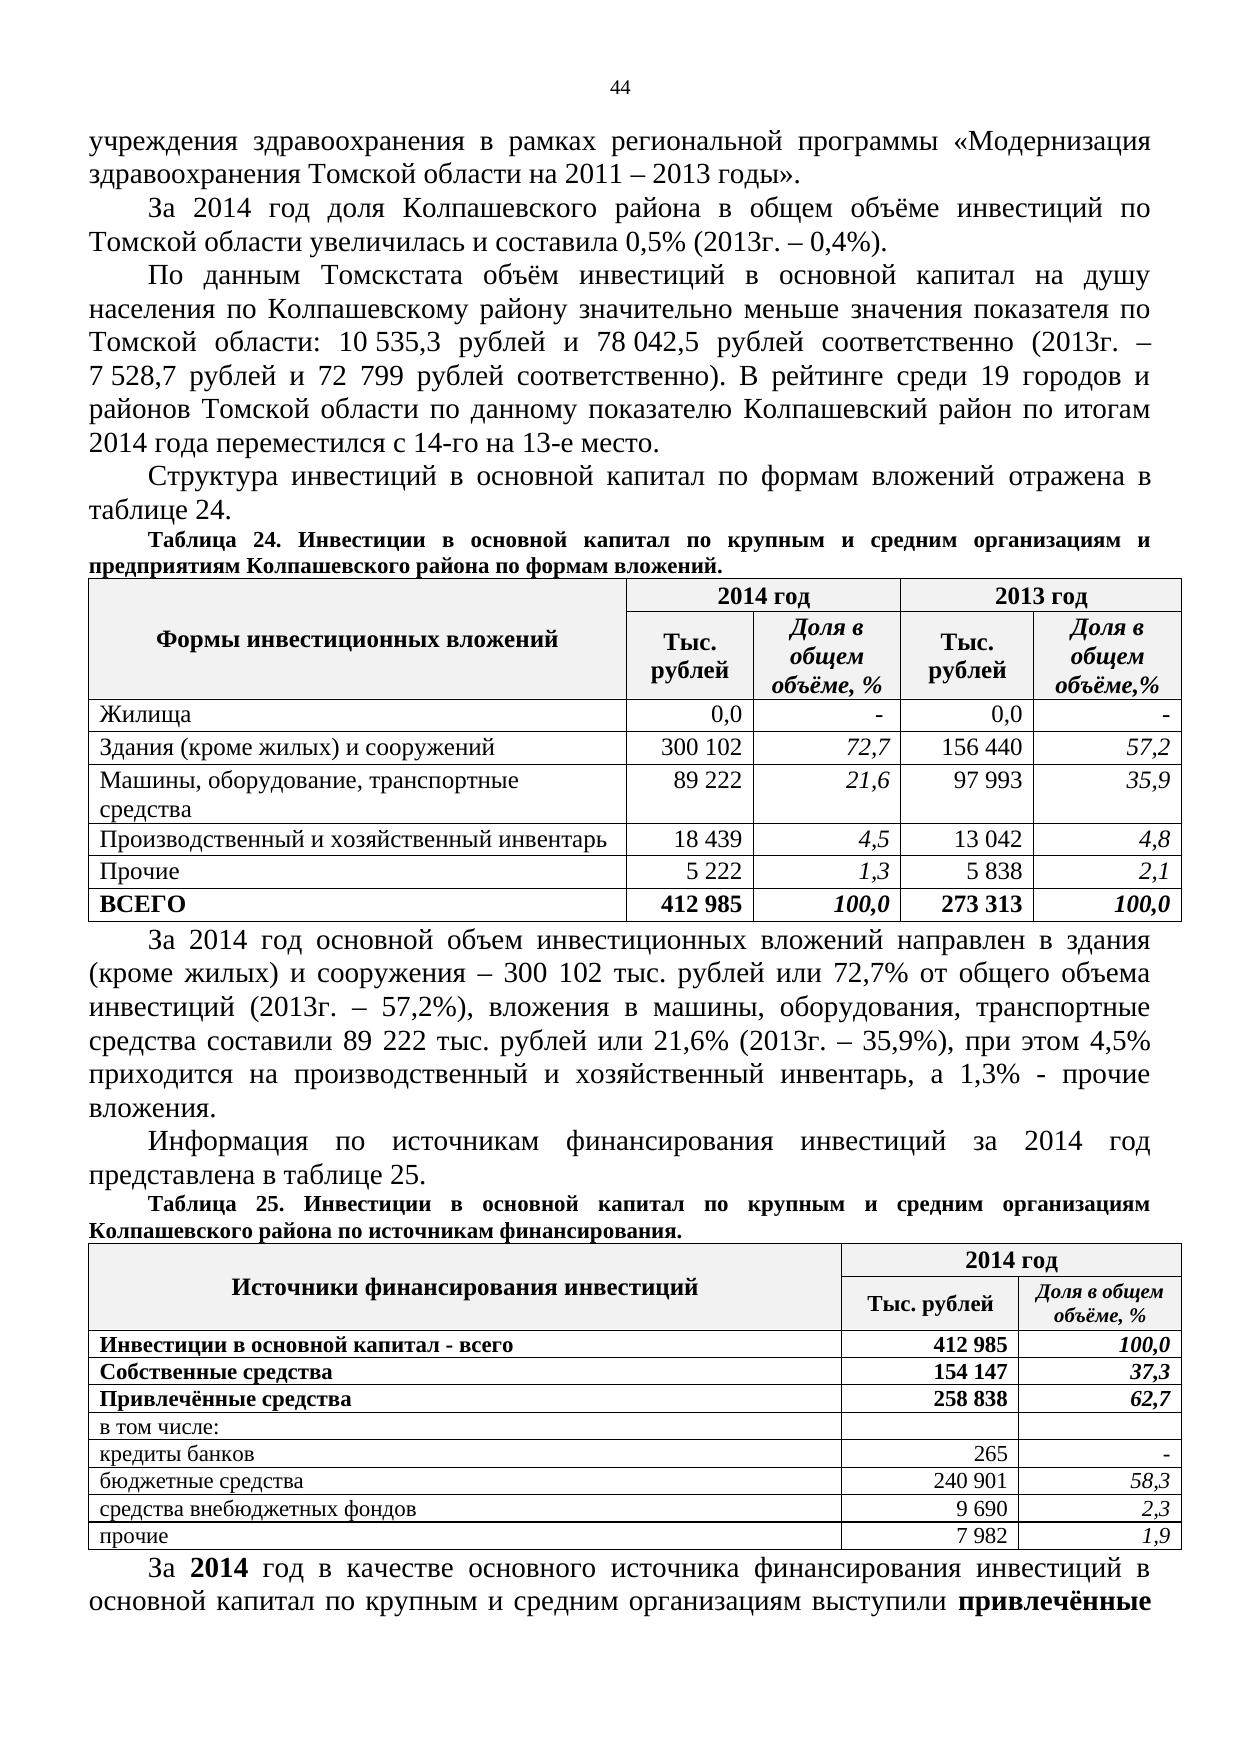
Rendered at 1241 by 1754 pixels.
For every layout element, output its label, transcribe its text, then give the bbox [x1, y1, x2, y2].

table_cell в том числе: [89, 1413, 841, 1439]
table_cell 412 985 [627, 889, 753, 921]
text За 2014 год доля Колпашевского района в общем объёме инвестиций по Томской области увеличилась и составила 0,5% (2013г. – 0,4%). [89, 190, 1152, 257]
table_header 2014 год [842, 1244, 1181, 1276]
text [89, 123, 1152, 190]
table_cell Инвестиции в основной капитал - всего [89, 1331, 841, 1357]
table_cell 265 [842, 1440, 1018, 1467]
table_cell 5 222 [627, 856, 753, 888]
table_cell Тыс. рублей [901, 612, 1033, 698]
table_header 2014 год [627, 579, 900, 611]
text Структура инвестиций в основной капитал по формам вложений отражена в таблице 24. [89, 458, 1152, 526]
table_cell Привлечённые средства [89, 1385, 841, 1412]
table_cell прочие [89, 1523, 841, 1549]
table_cell Доля в общем объёме, % [1019, 1277, 1181, 1329]
table_cell Доля в общем объёме, % [754, 612, 900, 698]
table_header Формы инвестиционных вложений [89, 579, 626, 698]
table_cell 97 993 [901, 765, 1033, 823]
table_cell Производственный и хозяйственный инвентарь [89, 824, 626, 855]
table_cell 154 147 [842, 1358, 1018, 1384]
table_cell 100,0 [1019, 1331, 1181, 1357]
table_cell Прочие [89, 856, 626, 888]
table_cell - [754, 700, 900, 731]
table_cell 273 313 [901, 889, 1033, 921]
table_cell 100,0 [1034, 889, 1181, 921]
table_cell 156 440 [901, 732, 1033, 764]
table_cell 37,3 [1019, 1358, 1181, 1384]
table_header 2013 год [901, 579, 1181, 611]
table_cell 2,3 [1019, 1495, 1181, 1521]
table_cell 258 838 [842, 1385, 1018, 1412]
table_cell 58,3 [1019, 1468, 1181, 1494]
table_cell Тыс. рублей [627, 612, 753, 698]
table_cell 9 690 [842, 1495, 1018, 1521]
table_cell 21,6 [754, 765, 900, 823]
table_cell Жилища [89, 700, 626, 731]
table_cell Собственные средства [89, 1358, 841, 1384]
table_cell 240 901 [842, 1468, 1018, 1494]
table_cell 5 838 [901, 856, 1033, 888]
table_cell 4,5 [754, 824, 900, 855]
table_cell 0,0 [627, 700, 753, 731]
table_cell 1,9 [1019, 1523, 1181, 1549]
table_cell [1019, 1413, 1181, 1439]
table_cell средства внебюджетных фондов [89, 1495, 841, 1521]
table_cell 62,7 [1019, 1385, 1181, 1412]
table_cell 18 439 [627, 824, 753, 855]
table_cell 412 985 [842, 1331, 1018, 1357]
table_cell 7 982 [842, 1523, 1018, 1549]
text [89, 1550, 1152, 1617]
table_header Источники финансирования инвестиций [89, 1244, 841, 1329]
text По данным Томскстата объём инвестиций в основной капитал на душу населения по Колпашевскому району значительно меньше значения показателя по Томской области: 10 535,3 рублей и 78 042,5 рублей соответственно (2013г. – 7 528,7 рублей и 72 799 рублей соответственно). В рейтинге среди 19 городов и районов Томской области по данному показателю Колпашевский район по итогам 2014 года переместился с 14-го на 13-е место. [89, 257, 1152, 458]
table_cell Тыс. рублей [842, 1277, 1018, 1329]
table_cell 89 222 [627, 765, 753, 823]
table_cell Доля в общем объёме,% [1034, 612, 1181, 698]
table_cell ВСЕГО [89, 889, 626, 921]
table_cell 72,7 [754, 732, 900, 764]
table_cell - [1019, 1440, 1181, 1467]
table_cell Машины, оборудование, транспортные средства [89, 765, 626, 823]
text Таблица 24. Инвестиции в основной капитал по крупным и средним организациям и предприятиям Колпашевского района по формам вложений. [89, 526, 1152, 578]
table_cell Здания (кроме жилых) и сооружений [89, 732, 626, 764]
table_cell 13 042 [901, 824, 1033, 855]
table_cell 300 102 [627, 732, 753, 764]
table_cell 35,9 [1034, 765, 1181, 823]
table_cell 100,0 [754, 889, 900, 921]
table_cell 0,0 [901, 700, 1033, 731]
text Информация по источникам финансирования инвестиций за 2014 год представлена в таблице 25. [89, 1123, 1152, 1190]
table_cell - [1034, 700, 1181, 731]
table_cell кредиты банков [89, 1440, 841, 1467]
table_cell 2,1 [1034, 856, 1181, 888]
table_cell 1,3 [754, 856, 900, 888]
table_cell 4,8 [1034, 824, 1181, 855]
text Таблица 25. Инвестиции в основной капитал по крупным и средним организациям Колпашевского района по источникам финансирования. [89, 1190, 1152, 1243]
table_cell 57,2 [1034, 732, 1181, 764]
table_cell [842, 1413, 1018, 1439]
text За 2014 год основной объем инвестиционных вложений направлен в здания (кроме жилых) и сооружения – 300 102 тыс. рублей или 72,7% от общего объема инвестиций (2013г. – 57,2%), вложения в машины, оборудования, транспортные средства составили 89 222 тыс. рублей или 21,6% (2013г. – 35,9%), при этом 4,5% приходится на производственный и хозяйственный инвентарь, а 1,3% - прочие вложения. [89, 922, 1152, 1123]
table_cell бюджетные средства [89, 1468, 841, 1494]
